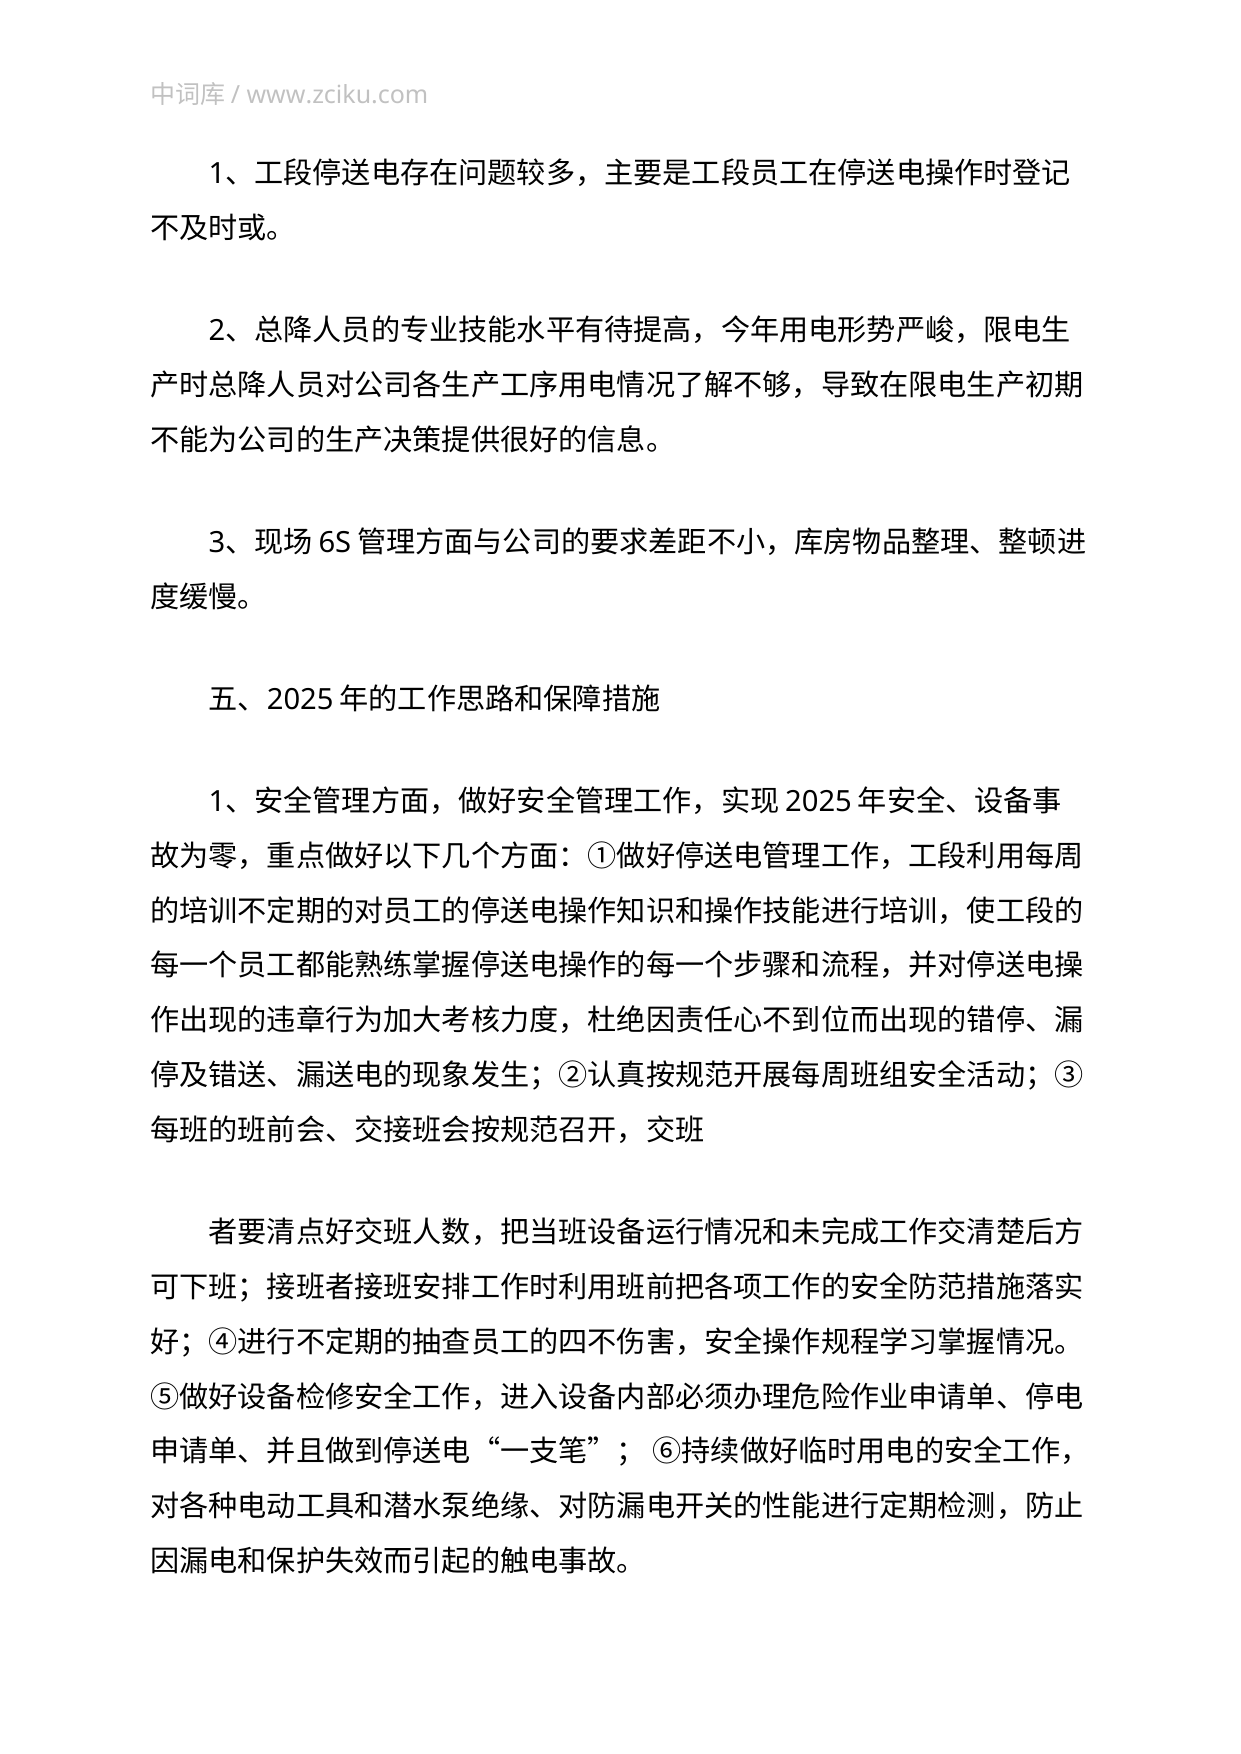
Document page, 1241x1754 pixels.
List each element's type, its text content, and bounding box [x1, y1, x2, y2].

text 者要清点好交班人数，把当班设备运行情况和未完成工作交清楚后方可下班；接班者接班安排工作时利用班前把各项工作的安全防范措施落实好；④进行不定期的抽查员工的四不伤害，安全操作规程学习掌握情况。⑤做好设备检修安全工作，进入设备内部必须办理危险作业申请单、停电申请单、并且做到停送电“一支笔”； ⑥持续做好临时用电的安全工作，对各种电动工具和潜水泵绝缘、对防漏电开关的性能进行定期检测，防止因漏电和保护失效而引起的触电事故。 [150, 1208, 1090, 1580]
text 1、安全管理方面，做好安全管理工作，实现2025年安全、设备事故为零，重点做好以下几个方面：①做好停送电管理工作，工段利用每周的培训不定期的对员工的停送电操作知识和操作技能进行培训，使工段的每一个员工都能熟练掌握停送电操作的每一个步骤和流程，并对停送电操作出现的违章行为加大考核力度，杜绝因责任心不到位而出现的错停、漏停及错送、漏送电的现象发生；②认真按规范开展每周班组安全活动；③每班的班前会、交接班会按规范召开，交班 [150, 777, 1090, 1149]
text 3、现场6S管理方面与公司的要求差距不小，库房物品整理、整顿进度缓慢。 [150, 518, 1090, 616]
text 2、总降人员的专业技能水平有待提高，今年用电形势严峻，限电生产时总降人员对公司各生产工序用电情况了解不够，导致在限电生产初期不能为公司的生产决策提供很好的信息。 [150, 307, 1090, 459]
text 五、2025年的工作思路和保障措施 [150, 675, 1090, 718]
text 1、工段停送电存在问题较多，主要是工段员工在停送电操作时登记不及时或。 [150, 150, 1090, 247]
